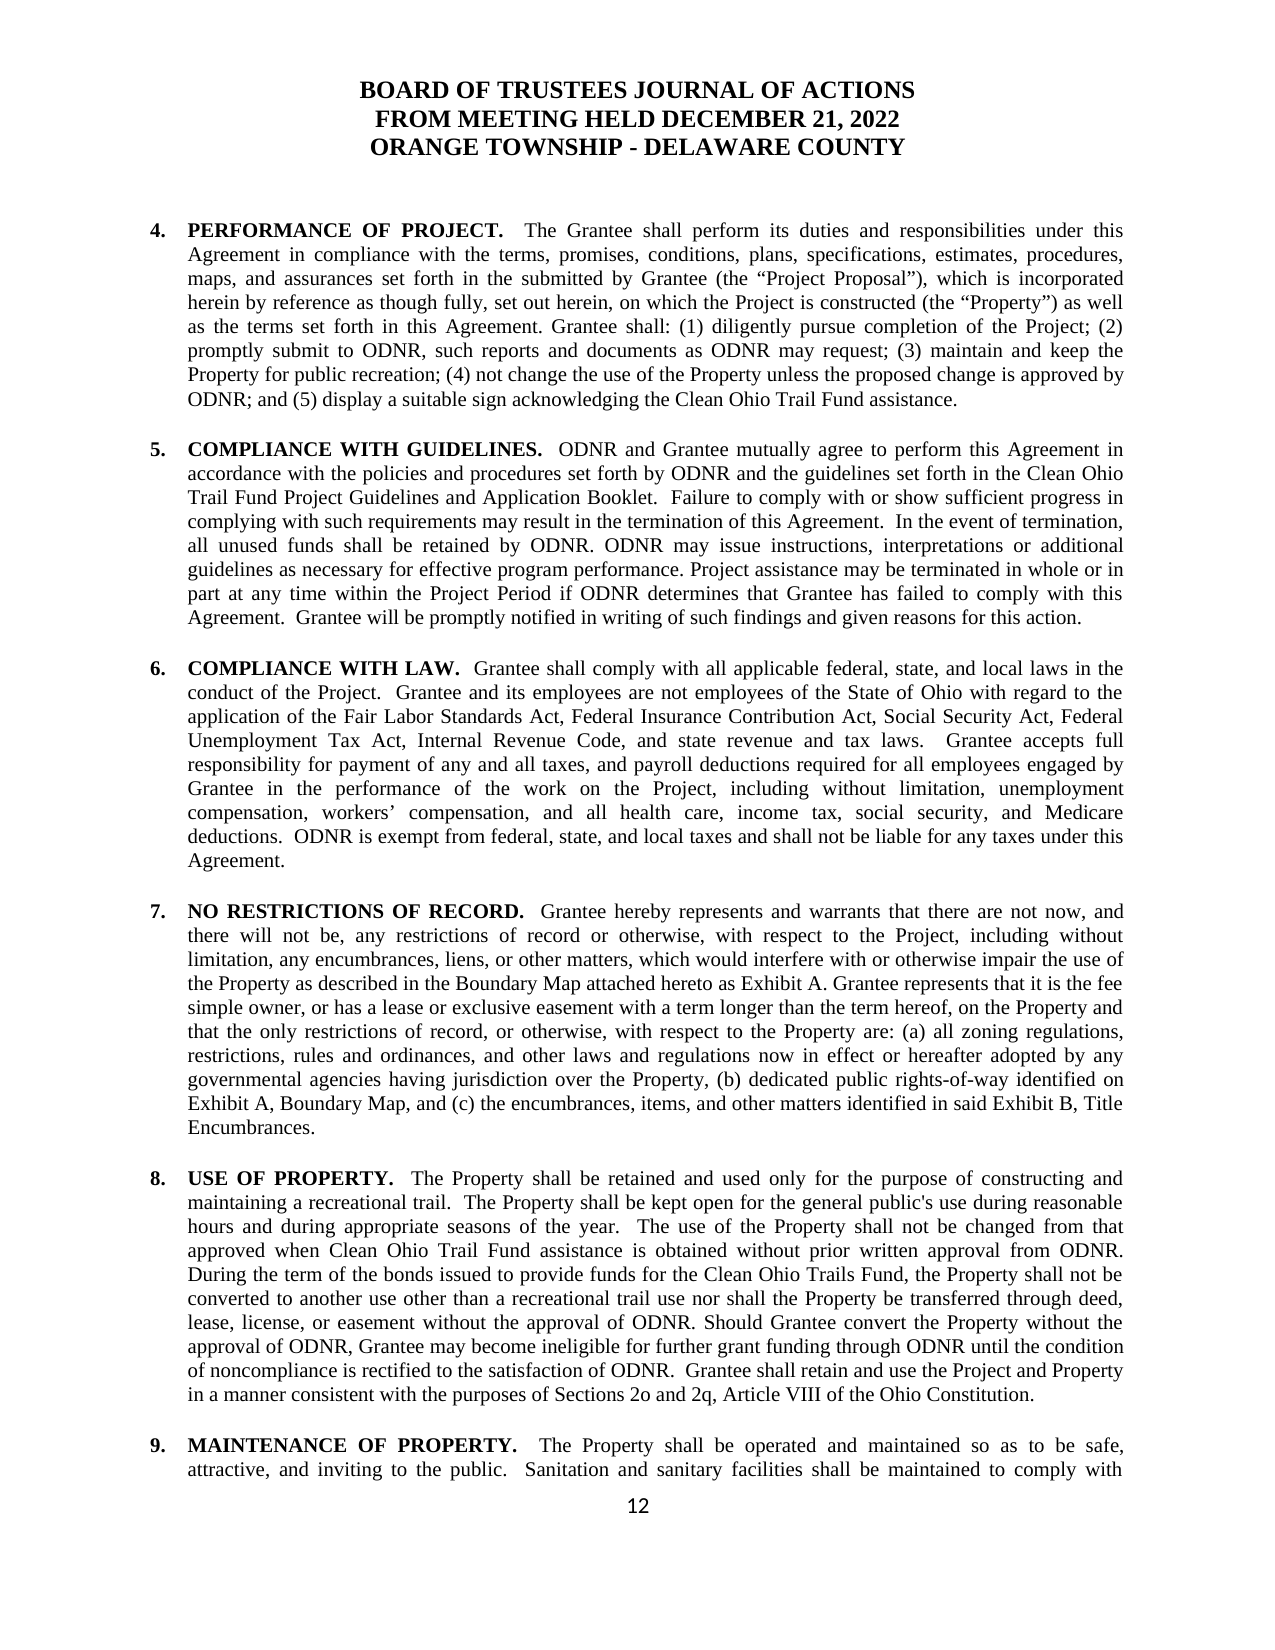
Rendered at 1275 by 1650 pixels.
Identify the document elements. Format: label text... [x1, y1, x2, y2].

list PERFORMANCE OF PROJECT. The Grantee shall perform its duties and responsibilities under this Agreement in compliance with the terms, promises, conditions, plans, specifications, estimates, procedures, maps, and assurances set forth in the submitted by Grantee (the “Project Proposal”), which is incorporated herein by reference as though fully, set out herein, on which the Project is constructed (the “Property”) as well as the terms set forth in this Agreement. Grantee shall: (1) diligently pursue completion of the Project; (2) promptly submit to ODNR, such reports and documents as ODNR may request; (3) maintain and keep the Property for public recreation; (4) not change the use of the Property unless the proposed change is approved by ODNR; and (5) display a suitable sign acknowledging the Clean Ohio Trail Fund assistance. [150, 218, 1125, 411]
list USE OF PROPERTY. The Property shall be retained and used only for the purpose of constructing and maintaining a recreational trail. The Property shall be kept open for the general public's use during reasonable hours and during appropriate seasons of the year. The use of the Property shall not be changed from that approved when Clean Ohio Trail Fund assistance is obtained without prior written approval from ODNR. During the term of the bonds issued to provide funds for the Clean Ohio Trails Fund, the Property shall not be converted to another use other than a recreational trail use nor shall the Property be transferred through deed, lease, license, or easement without the approval of ODNR. Should Grantee convert the Property without the approval of ODNR, Grantee may become ineligible for further grant funding through ODNR until the condition of noncompliance is rectified to the satisfaction of ODNR. Grantee shall retain and use the Project and Property in a manner consistent with the purposes of Sections 2o and 2q, Article VIII of the Ohio Constitution. [150, 1166, 1125, 1406]
list NO RESTRICTIONS OF RECORD. Grantee hereby represents and warrants that there are not now, and there will not be, any restrictions of record or otherwise, with respect to the Project, including without limitation, any encumbrances, liens, or other matters, which would interfere with or otherwise impair the use of the Property as described in the Boundary Map attached hereto as Exhibit A. Grantee represents that it is the fee simple owner, or has a lease or exclusive easement with a term longer than the term hereof, on the Property and that the only restrictions of record, or otherwise, with respect to the Property are: (a) all zoning regulations, restrictions, rules and ordinances, and other laws and regulations now in effect or hereafter adopted by any governmental agencies having jurisdiction over the Property, (b) dedicated public rights-of-way identified on Exhibit A, Boundary Map, and (c) the encumbrances, items, and other matters identified in said Exhibit B, Title Encumbrances. [150, 899, 1125, 1139]
list COMPLIANCE WITH GUIDELINES. ODNR and Grantee mutually agree to perform this Agreement in accordance with the policies and procedures set forth by ODNR and the guidelines set forth in the Clean Ohio Trail Fund Project Guidelines and Application Booklet. Failure to comply with or show sufficient progress in complying with such requirements may result in the termination of this Agreement. In the event of termination, all unused funds shall be retained by ODNR. ODNR may issue instructions, interpretations or additional guidelines as necessary for effective program performance. Project assistance may be terminated in whole or in part at any time within the Project Period if ODNR determines that Grantee has failed to comply with this Agreement. Grantee will be promptly notified in writing of such findings and given reasons for this action. [150, 437, 1125, 629]
list COMPLIANCE WITH LAW. Grantee shall comply with all applicable federal, state, and local laws in the conduct of the Project. Grantee and its employees are not employees of the State of Ohio with regard to the application of the Fair Labor Standards Act, Federal Insurance Contribution Act, Social Security Act, Federal Unemployment Tax Act, Internal Revenue Code, and state revenue and tax laws. Grantee accepts full responsibility for payment of any and all taxes, and payroll deductions required for all employees engaged by Grantee in the performance of the work on the Project, including without limitation, unemployment compensation, workers’ compensation, and all health care, income tax, social security, and Medicare deductions. ODNR is exempt from federal, state, and local taxes and shall not be liable for any taxes under this Agreement. [150, 656, 1125, 872]
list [150, 1433, 1125, 1481]
